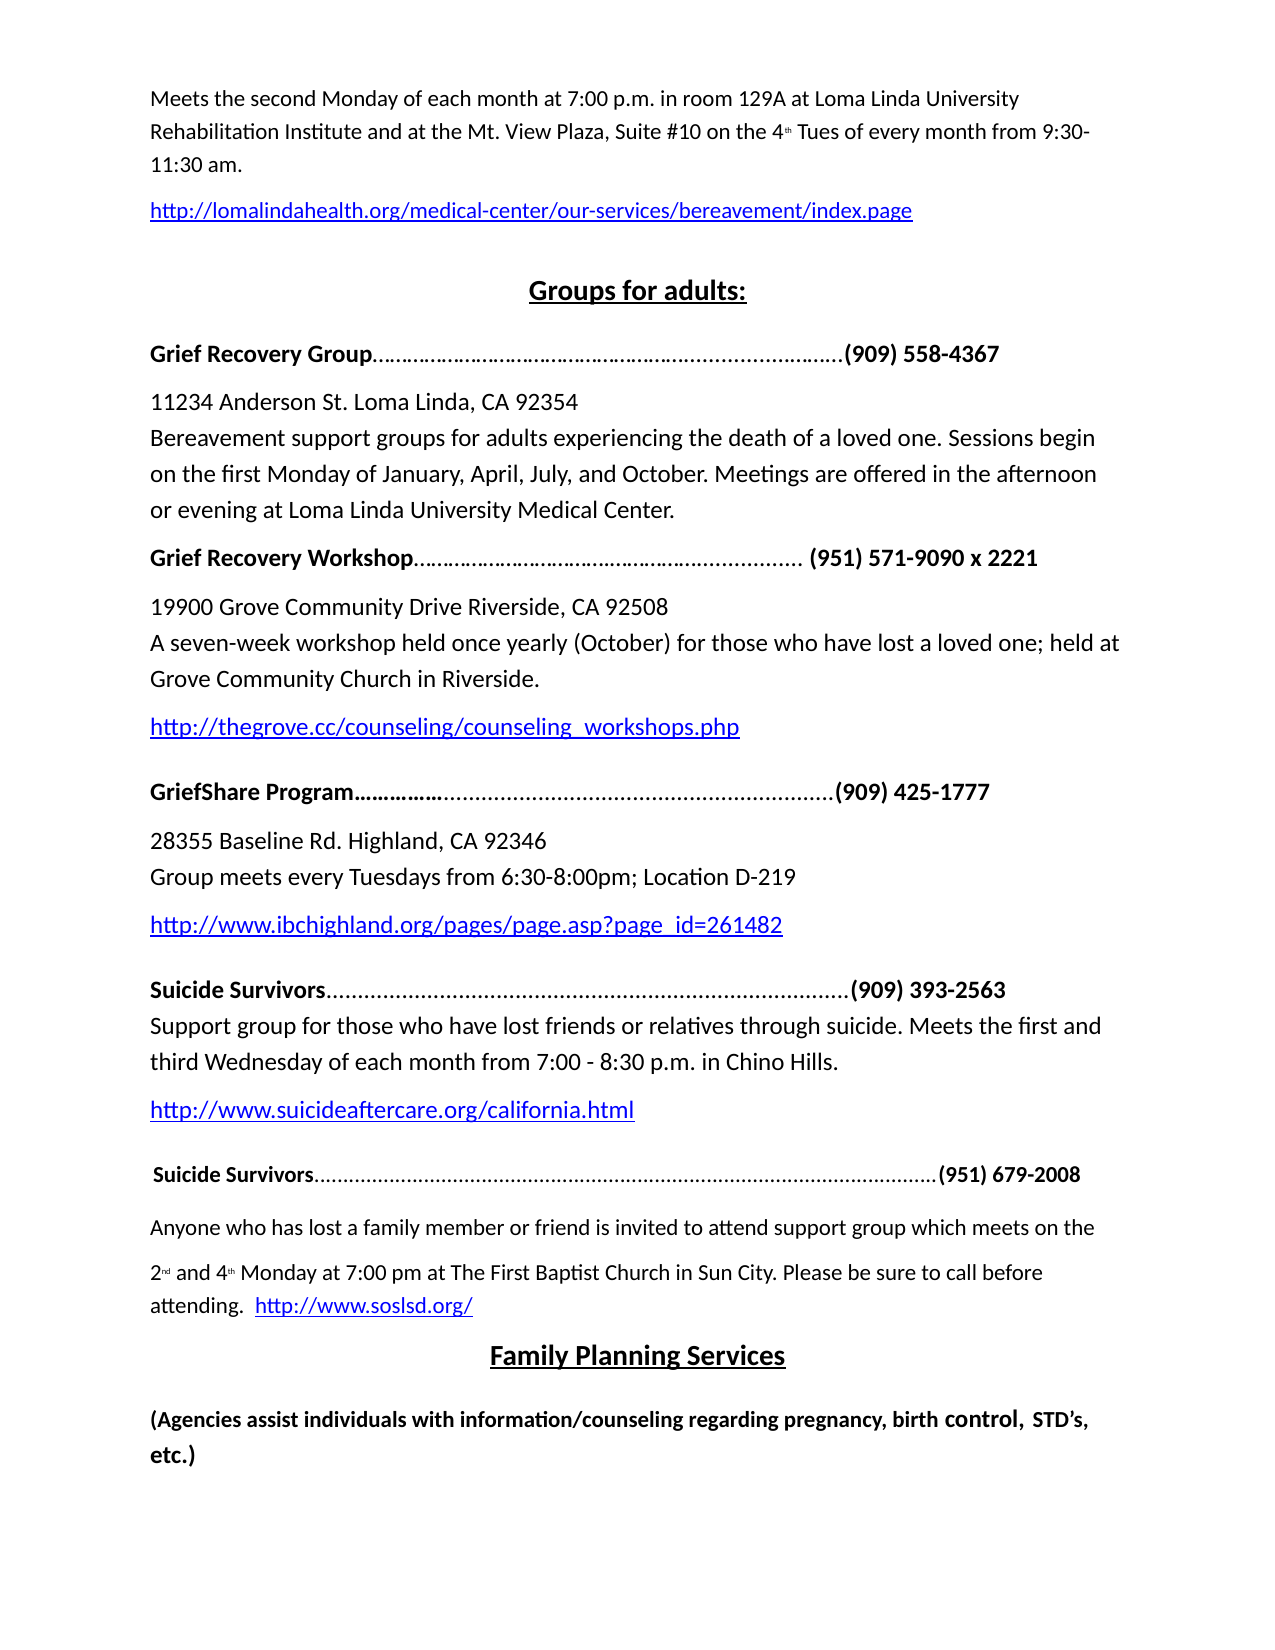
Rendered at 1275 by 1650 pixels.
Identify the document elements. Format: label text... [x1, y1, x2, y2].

text Anyone who has lost a family member or friend is invited to attend support group which meets on the [150, 1213, 1125, 1241]
text Suicide Survivors...................................................................................(909) 393-2563 Support group for those who have lost friends or relatives through suicide. Meets the first and third Wednesday of each month from 7:00 - 8:30 p.m. in Chino Hills. [150, 974, 1125, 1077]
text http://lomalindahealth.org/medical-center/our-services/bereavement/index.page [150, 196, 1125, 224]
text 2nd and 4th Monday at 7:00 pm at The First Baptist Church in Sun City. Please be sure to call before attending. http://www.soslsd.org/ [150, 1258, 1125, 1319]
text Suicide Survivors............................................................................................................(951) 679-2008 [150, 1160, 1125, 1188]
text http://www.suicideaftercare.org/california.html [150, 1095, 1125, 1125]
text 19900 Grove Community Drive Riverside, CA 92508 A seven-week workshop held once yearly (October) for those who have lost a loved one; held at Grove Community Church in Riverside. [150, 591, 1125, 693]
text 11234 Anderson St. Loma Linda, CA 92354 Bereavement support groups for adults experiencing the death of a loved one. Sessions begin on the first Monday of January, April, July, and October. Meetings are offered in the afternoon or evening at Loma Linda University Medical Center. [150, 386, 1125, 525]
text GriefShare Program……………..............................................................(909) 425-1777 [150, 776, 1125, 807]
text http://thegrove.cc/counseling/counseling_workshops.php [150, 711, 1125, 742]
text (Agencies assist individuals with information/counseling regarding pregnancy, birth control, STD’s, etc.) [150, 1403, 1125, 1469]
text Family Planning Services [150, 1337, 1125, 1372]
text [150, 84, 1125, 178]
text Grief Recovery Group……………………………………………….................……...(909) 558-4367 [150, 338, 1125, 368]
text http://www.ibchighland.org/pages/page.asp?page_id=261482 [150, 909, 1125, 940]
text Groups for adults: [150, 272, 1125, 308]
text Grief Recovery Workshop…………………………….……………................. (951) 571-9090 x 2221 [150, 543, 1125, 573]
text 28355 Baseline Rd. Highland, CA 92346 Group meets every Tuesdays from 6:30-8:00pm; Location D-219 [150, 825, 1125, 891]
